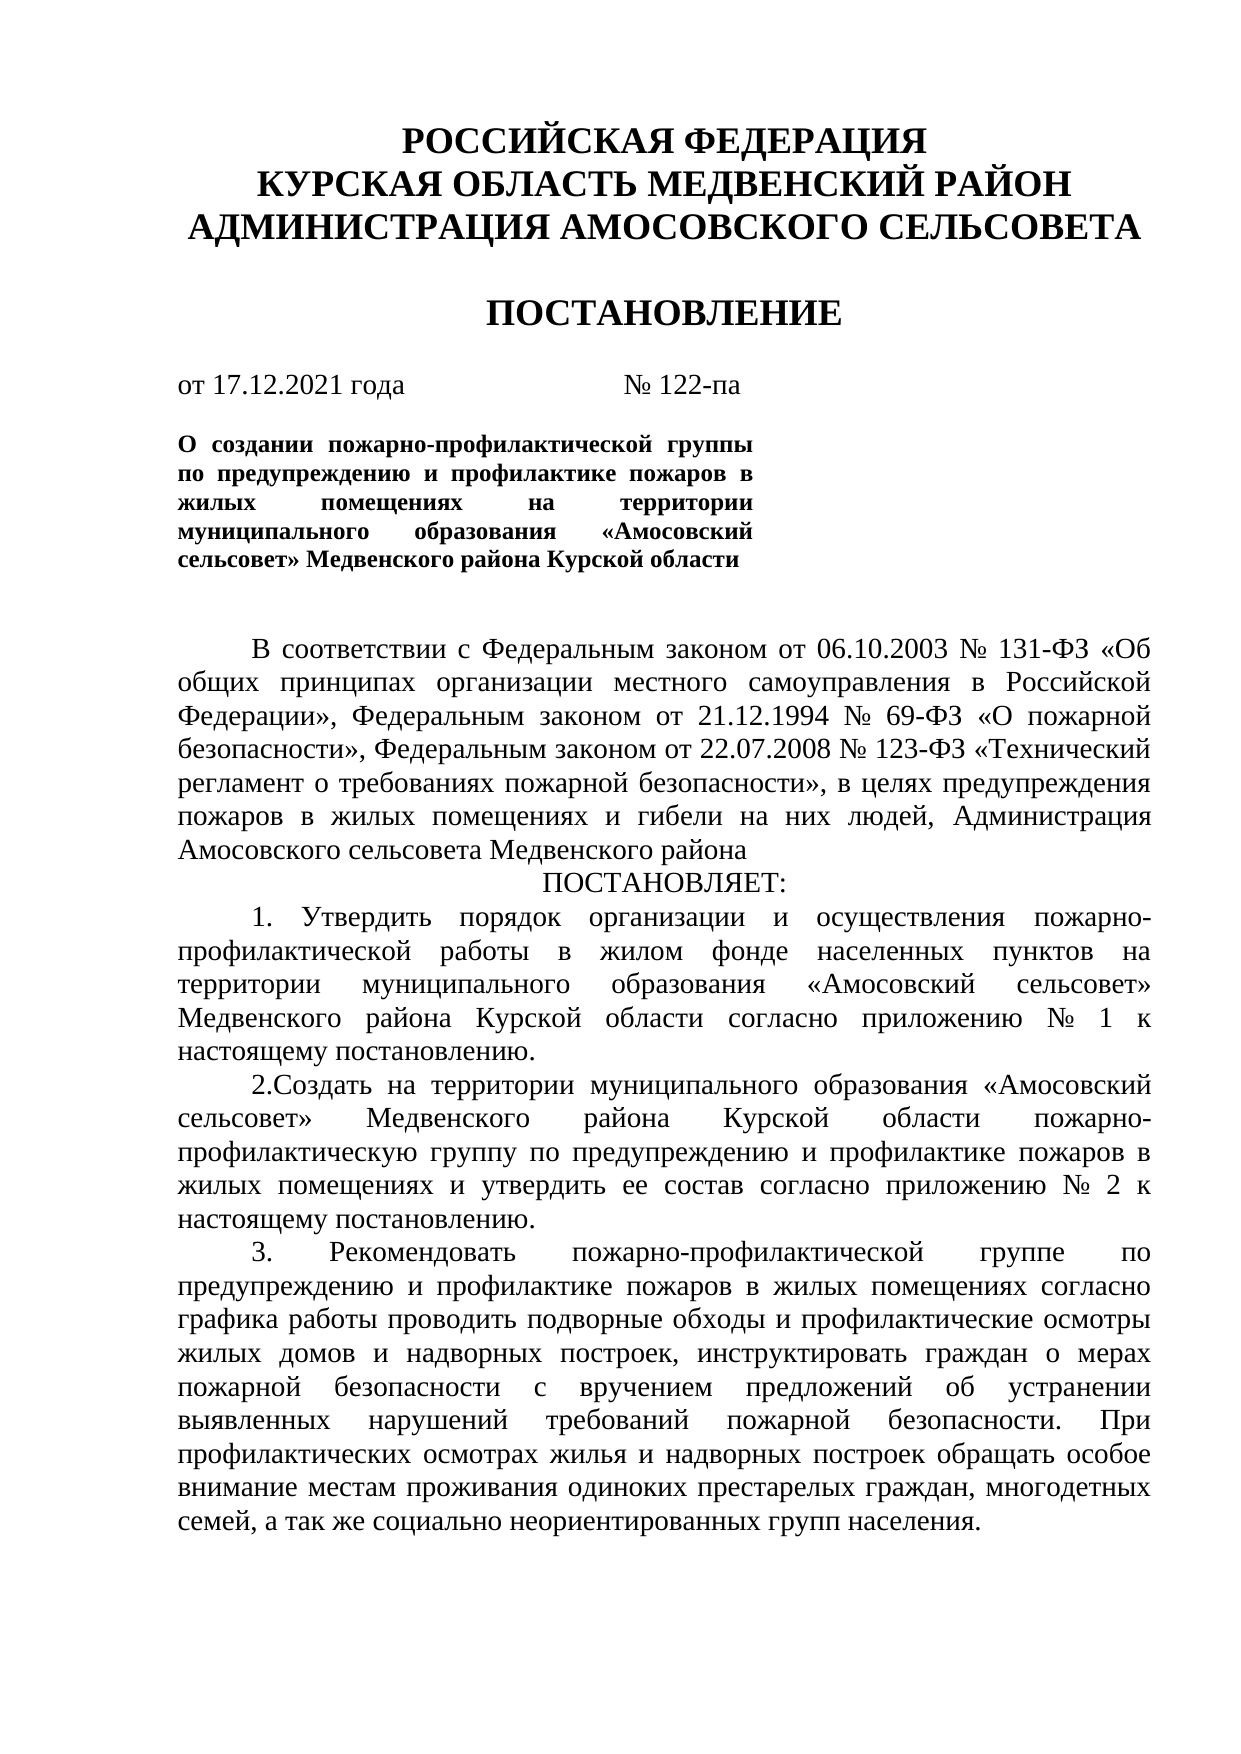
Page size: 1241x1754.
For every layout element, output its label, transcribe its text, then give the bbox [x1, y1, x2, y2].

text О создании пожарно-профилактической группы по предупреждению и профилактике пожаров в жилых помещениях на территории муниципального образования «Амосовский сельсовет» Медвенского района Курской области [177, 429, 753, 573]
text ПОСТАНОВЛЯЕТ: [177, 866, 1152, 899]
text АДМИНИСТРАЦИЯ АМОСОВСКОГО СЕЛЬСОВЕТА [177, 204, 1152, 247]
text РОССИЙСКАЯ ФЕДЕРАЦИЯ [177, 118, 1152, 161]
text 1. Утвердить порядок организации и осуществления пожарно-профилактической работы в жилом фонде населенных пунктов на территории муниципального образования «Амосовский сельсовет» Медвенского района Курской области согласно приложению № 1 к настоящему постановлению. [177, 899, 1152, 1067]
text 2.Создать на территории муниципального образования «Амосовский сельсовет» Медвенского района Курской области пожарно-профилактическую группу по предупреждению и профилактике пожаров в жилых помещениях и утвердить ее состав согласно приложению № 2 к настоящему постановлению. [177, 1067, 1152, 1234]
text ПОСТАНОВЛЕНИЕ [177, 291, 1152, 334]
text от 17.12.2021 года № 122-па [177, 367, 1152, 401]
text КУРСКАЯ ОБЛАСТЬ МЕДВЕНСКИЙ РАЙОН [177, 161, 1152, 204]
text 3. Рекомендовать пожарно-профилактической группе по предупреждению и профилактике пожаров в жилых помещениях согласно графика работы проводить подворные обходы и профилактические осмотры жилых домов и надворных построек, инструктировать граждан о мерах пожарной безопасности с вручением предложений об устранении выявленных нарушений требований пожарной безопасности. При профилактических осмотрах жилья и надворных построек обращать особое внимание местам проживания одиноких престарелых граждан, многодетных семей, а так же социально неориентированных групп населения. [177, 1234, 1152, 1536]
text В соответствии с Федеральным законом от 06.10.2003 № 131-ФЗ «Об общих принципах организации местного самоуправления в Российской Федерации», Федеральным законом от 21.12.1994 № 69-ФЗ «О пожарной безопасности», Федеральным законом от 22.07.2008 № 123-ФЗ «Технический регламент о требованиях пожарной безопасности», в целях предупреждения пожаров в жилых помещениях и гибели на них людей, Администрация Амосовского сельсовета Медвенского района [177, 631, 1152, 866]
